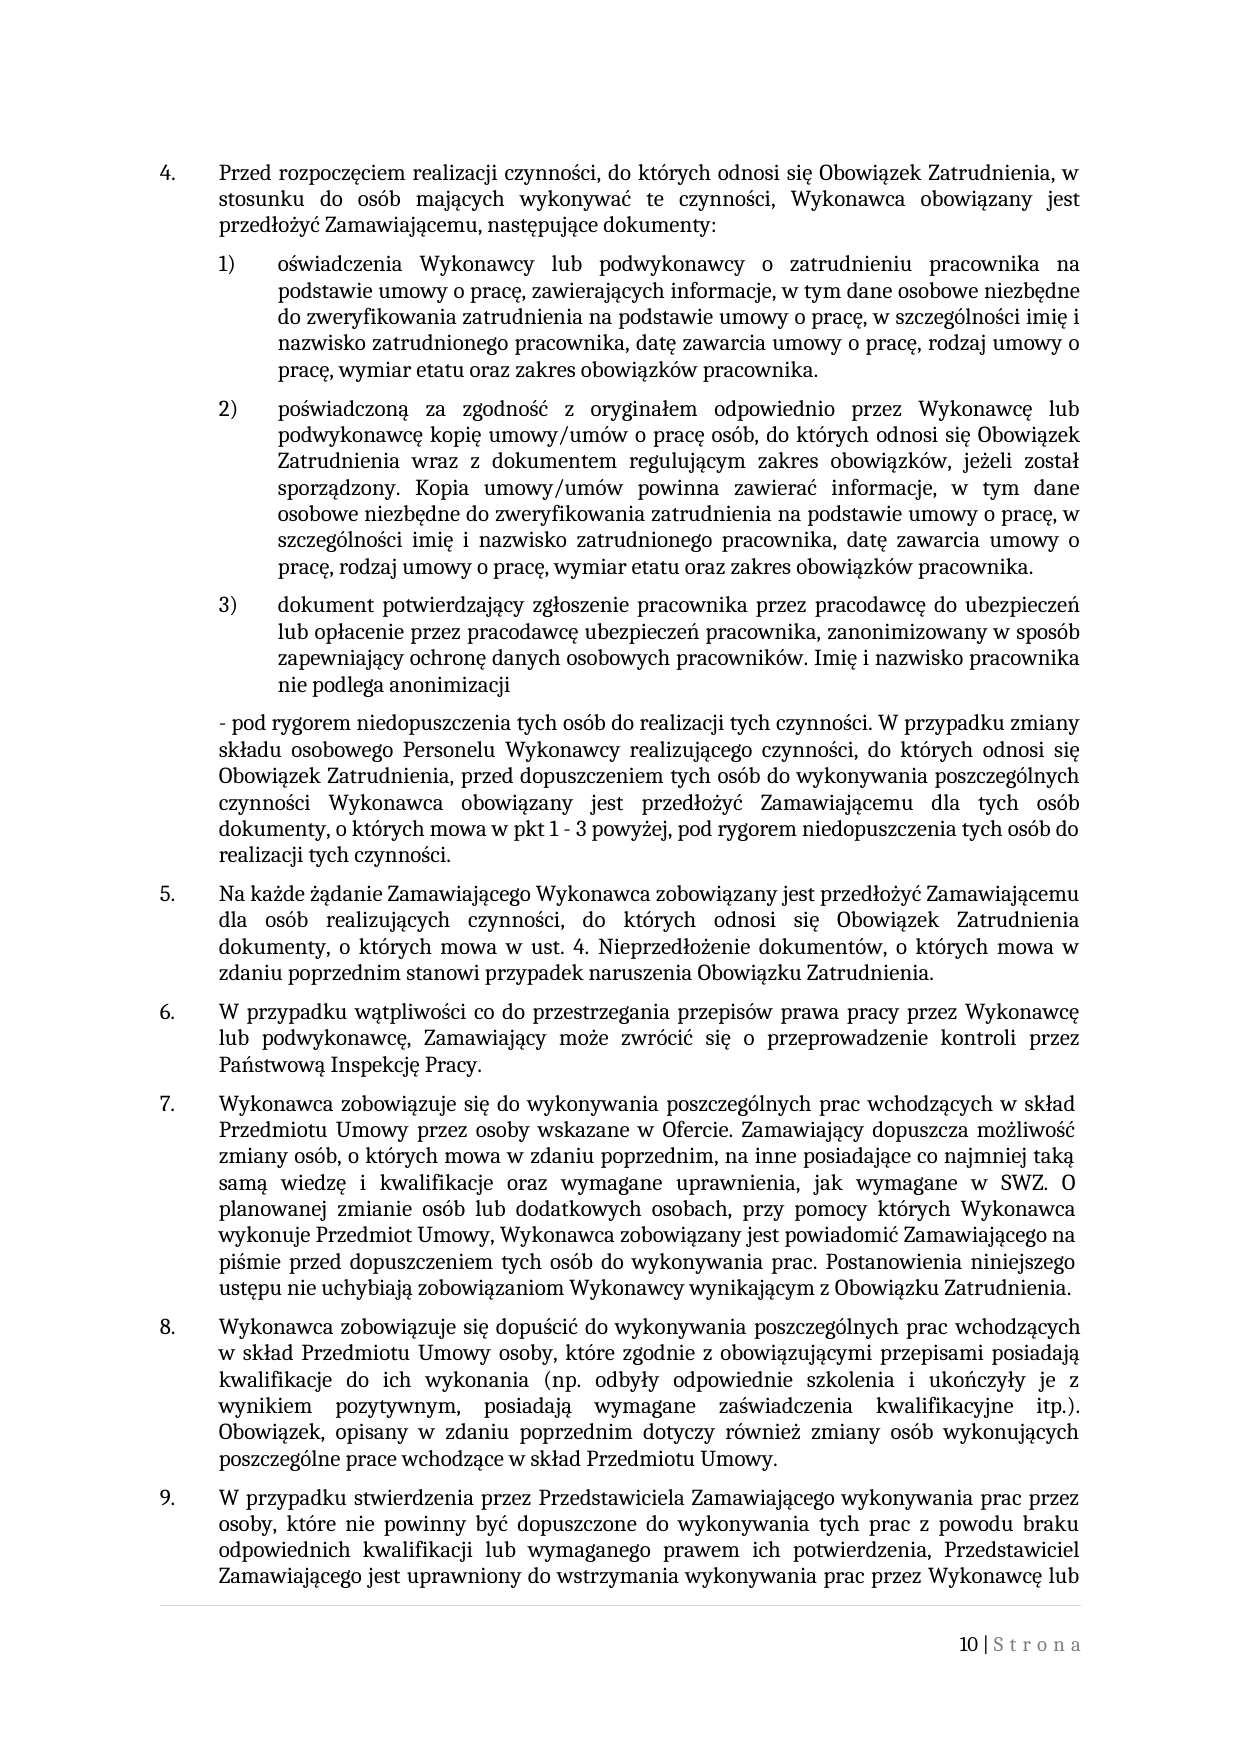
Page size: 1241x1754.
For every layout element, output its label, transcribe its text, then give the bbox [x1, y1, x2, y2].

text 1) oświadczenia Wykonawcy lub podwykonawcy o zatrudnieniu pracownika na podstawie umowy o pracę, zawierających informacje, w tym dane osobowe niezbędne do zweryfikowania zatrudnienia na podstawie umowy o pracę, w szczególności imię i nazwisko zatrudnionego pracownika, datę zawarcia umowy o pracę, rodzaj umowy o pracę, wymiar etatu oraz zakres obowiązków pracownika. [218, 251, 1081, 383]
text - pod rygorem niedopuszczenia tych osób do realizacji tych czynności. W przypadku zmiany składu osobowego Personelu Wykonawcy realizującego czynności, do których odnosi się Obowiązek Zatrudnienia, przed dopuszczeniem tych osób do wykonywania poszczególnych czynności Wykonawca obowiązany jest przedłożyć Zamawiającemu dla tych osób dokumenty, o których mowa w pkt 1 - 3 powyżej, pod rygorem niedopuszczenia tych osób do realizacji tych czynności. [218, 710, 1081, 868]
text 8. Wykonawca zobowiązuje się dopuścić do wykonywania poszczególnych prac wchodzących w skład Przedmiotu Umowy osoby, które zgodnie z obowiązującymi przepisami posiadają kwalifikacje do ich wykonania (np. odbyły odpowiednie szkolenia i ukończyły je z wynikiem pozytywnym, posiadają wymagane zaświadczenia kwalifikacyjne itp.). Obowiązek, opisany w zdaniu poprzednim dotyczy również zmiany osób wykonujących poszczególne prace wchodzące w skład Przedmiotu Umowy. [159, 1314, 1081, 1472]
text 2) poświadczoną za zgodność z oryginałem odpowiednio przez Wykonawcę lub podwykonawcę kopię umowy/umów o pracę osób, do których odnosi się Obowiązek Zatrudnienia wraz z dokumentem regulującym zakres obowiązków, jeżeli został sporządzony. Kopia umowy/umów powinna zawierać informacje, w tym dane osobowe niezbędne do zweryfikowania zatrudnienia na podstawie umowy o pracę, w szczególności imię i nazwisko zatrudnionego pracownika, datę zawarcia umowy o pracę, rodzaj umowy o pracę, wymiar etatu oraz zakres obowiązków pracownika. [218, 395, 1081, 580]
text 3) dokument potwierdzający zgłoszenie pracownika przez pracodawcę do ubezpieczeń lub opłacenie przez pracodawcę ubezpieczeń pracownika, zanonimizowany w sposób zapewniający ochronę danych osobowych pracowników. Imię i nazwisko pracownika nie podlega anonimizacji [218, 592, 1081, 698]
text 7. Wykonawca zobowiązuje się do wykonywania poszczególnych prac wchodzących w skład Przedmiotu Umowy przez osoby wskazane w Ofercie. Zamawiający dopuszcza możliwość zmiany osób, o których mowa w zdaniu poprzednim, na inne posiadające co najmniej taką samą wiedzę i kwalifikacje oraz wymagane uprawnienia, jak wymagane w SWZ. O planowanej zmianie osób lub dodatkowych osobach, przy pomocy których Wykonawca wykonuje Przedmiot Umowy, Wykonawca zobowiązany jest powiadomić Zamawiającego na piśmie przed dopuszczeniem tych osób do wykonywania prac. Postanowienia niniejszego ustępu nie uchybiają zobowiązaniom Wykonawcy wynikającym z Obowiązku Zatrudnienia. [159, 1090, 1077, 1301]
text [159, 1484, 1081, 1590]
text 6. W przypadku wątpliwości co do przestrzegania przepisów prawa pracy przez Wykonawcę lub podwykonawcę, Zamawiający może zwrócić się o przeprowadzenie kontroli przez Państwową Inspekcję Pracy. [159, 999, 1081, 1078]
text 5. Na każde żądanie Zamawiającego Wykonawca zobowiązany jest przedłożyć Zamawiającemu dla osób realizujących czynności, do których odnosi się Obowiązek Zatrudnienia dokumenty, o których mowa w ust. 4. Nieprzedłożenie dokumentów, o których mowa w zdaniu poprzednim stanowi przypadek naruszenia Obowiązku Zatrudnienia. [159, 881, 1081, 986]
text 4. Przed rozpoczęciem realizacji czynności, do których odnosi się Obowiązek Zatrudnienia, w stosunku do osób mających wykonywać te czynności, Wykonawca obowiązany jest przedłożyć Zamawiającemu, następujące dokumenty: [159, 159, 1081, 238]
